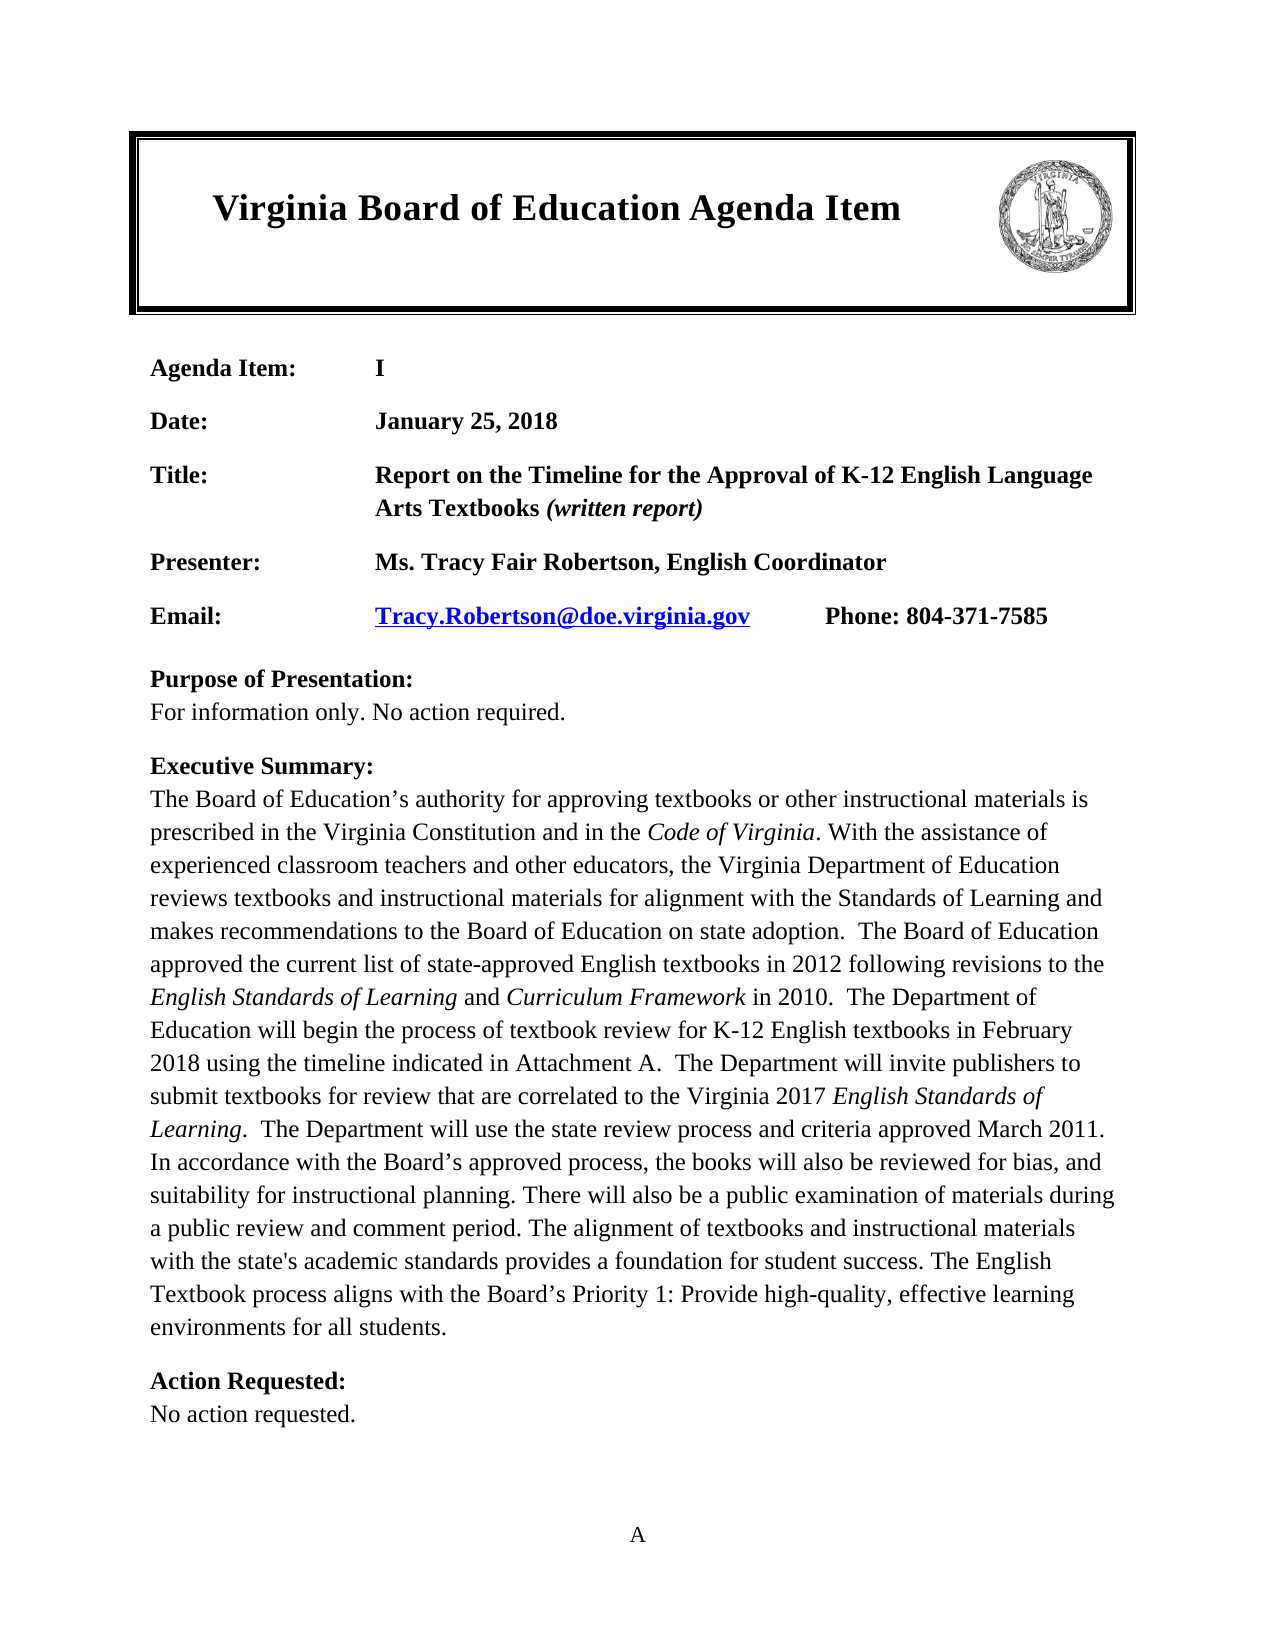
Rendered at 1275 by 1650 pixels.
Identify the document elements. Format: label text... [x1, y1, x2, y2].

subtitle Action Requested: [150, 1366, 1125, 1395]
picture [998, 159, 1113, 275]
subtitle Purpose of Presentation: [150, 664, 1125, 693]
subtitle Agenda Item: I [150, 353, 1125, 381]
text The Board of Education’s authority for approving textbooks or other instructional materials is prescribed in the Virginia Constitution and in the Code of Virginia. With the assistance of experienced classroom teachers and other educators, the Virginia Department of Education reviews textbooks and instructional materials for alignment with the Standards of Learning and makes recommendations to the Board of Education on state adoption. The Board of Education approved the current list of state-approved English textbooks in 2012 following revisions to the English Standards of Learning and Curriculum Framework in 2010. The Department of Education will begin the process of textbook review for K-12 English textbooks in February 2018 using the timeline indicated in Attachment A. The Department will invite publishers to submit textbooks for review that are correlated to the Virginia 2017 English Standards of Learning. The Department will use the state review process and criteria approved March 2011. In accordance with the Board’s approved process, the books will also be reviewed for bias, and suitability for instructional planning. There will also be a public examination of materials during a public review and comment period. The alignment of textbooks and instructional materials with the state's academic standards provides a foundation for student success. The English Textbook process aligns with the Board’s Priority 1: Provide high-quality, effective learning environments for all students. [150, 784, 1125, 1341]
subtitle Executive Summary: [150, 751, 1125, 780]
subtitle Presenter: Ms. Tracy Fair Robertson, English Coordinator [150, 547, 1125, 576]
subtitle Email: Tracy.Robertson@doe.virginia.gov Phone: 804-371-7585 [150, 601, 1125, 630]
subtitle Date: January 25, 2018 [150, 406, 1125, 435]
subtitle Title: Report on the Timeline for the Approval of K-12 English Language Arts Textbooks (written report) [150, 460, 1125, 522]
table_header [980, 140, 1127, 306]
table_header Virginia Board of Education Agenda Item [139, 140, 980, 306]
